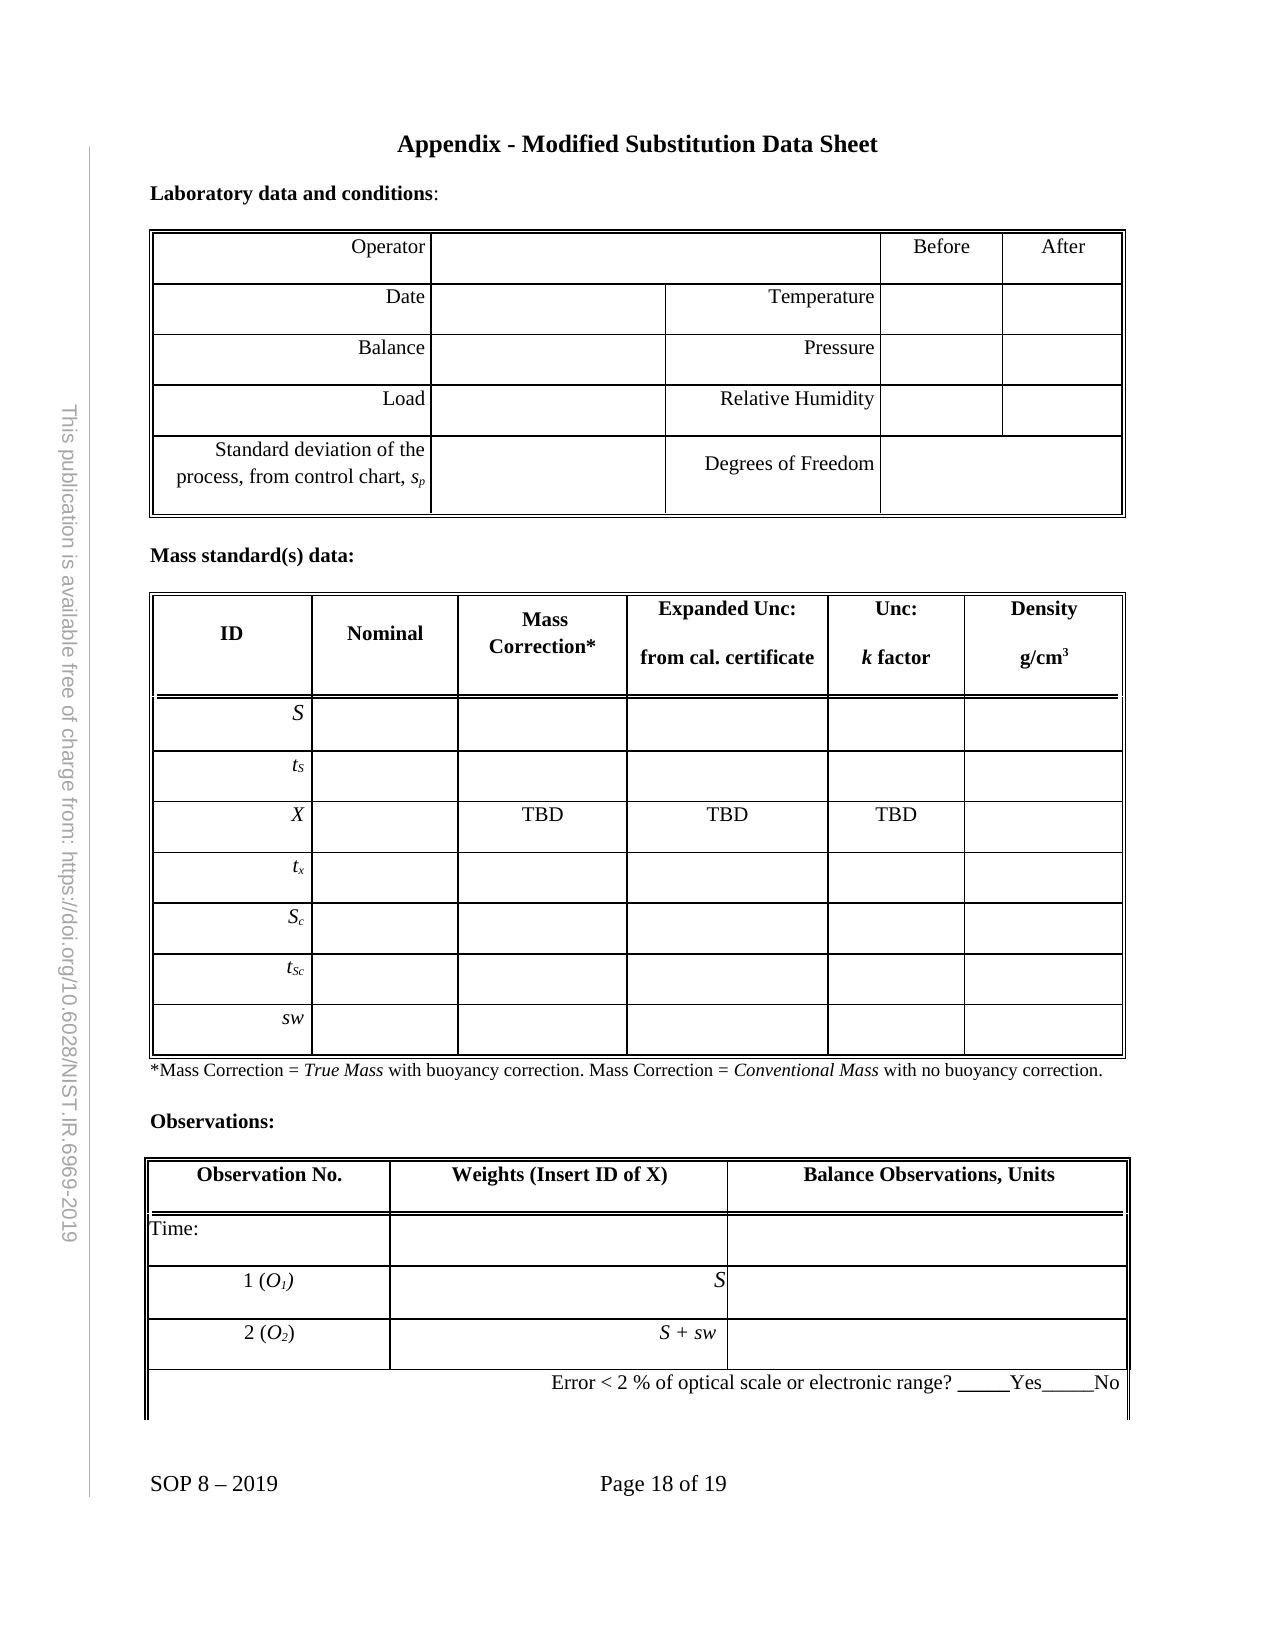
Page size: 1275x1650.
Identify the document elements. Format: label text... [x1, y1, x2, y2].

table_cell TBD [829, 802, 964, 851]
table_cell [313, 853, 457, 902]
table_header [432, 234, 666, 283]
table_cell [829, 752, 964, 801]
table_header Nominal [313, 596, 457, 694]
table_cell [628, 955, 827, 1004]
table_header Expanded Unc: from cal. certificate [628, 596, 827, 694]
text Observations: [150, 1109, 1125, 1133]
table_cell TBD [628, 802, 827, 851]
table_cell Temperature [666, 285, 880, 334]
table_header [666, 234, 880, 283]
table_cell [965, 853, 1122, 902]
table_header Observation No. [149, 1162, 389, 1211]
table_header Balance Observations, Units [728, 1162, 1126, 1211]
table_cell [829, 1005, 964, 1054]
table_cell [881, 285, 1002, 334]
table_cell 1 (O1) [149, 1267, 389, 1318]
table_cell [1003, 386, 1121, 435]
table_cell [965, 694, 1124, 750]
table_header After [1003, 234, 1121, 283]
table_header Weights (Insert ID of X) [391, 1162, 727, 1211]
table_cell [313, 699, 457, 750]
table_cell Sc [154, 904, 311, 953]
table_cell Balance [154, 335, 430, 384]
table_cell [1003, 335, 1121, 384]
table_cell [432, 386, 665, 435]
table_cell [829, 904, 964, 953]
table_cell [459, 955, 626, 1004]
table_cell Date [154, 285, 430, 334]
table_cell [628, 752, 827, 801]
table_cell [628, 699, 827, 750]
table_cell [313, 904, 457, 953]
table_cell [628, 853, 827, 902]
table_cell Time: [147, 1211, 389, 1265]
table_cell S + sw [391, 1320, 727, 1369]
table_header Operator [154, 234, 430, 283]
table_cell [829, 955, 964, 1004]
table_cell [728, 1320, 1126, 1369]
table_header Mass Correction* [459, 596, 626, 694]
table_cell [1003, 285, 1121, 334]
table_cell [965, 955, 1122, 1004]
table_cell tx [154, 853, 311, 902]
table_cell TBD [459, 802, 626, 851]
table_cell [965, 802, 1122, 851]
text Appendix - Modified Substitution Data Sheet [150, 129, 1125, 158]
table_cell [728, 1211, 1128, 1265]
table_cell [391, 1216, 727, 1265]
table_cell Error < 2 % of optical scale or electronic range? _____Yes_____No [149, 1370, 1127, 1419]
table_cell [628, 1005, 827, 1054]
table_cell sw [154, 1005, 311, 1054]
table_cell Load [154, 386, 430, 435]
table_cell [432, 437, 665, 513]
table_header Before [881, 234, 1002, 283]
table_cell Relative Humidity [666, 386, 880, 435]
table_cell [829, 699, 964, 750]
table_cell X [154, 802, 311, 851]
table_cell S [151, 694, 311, 750]
table_cell [965, 752, 1122, 801]
table_cell [313, 752, 457, 801]
table_header Density g/cm3 [965, 596, 1122, 694]
text *Mass Correction = True Mass with buoyancy correction. Mass Correction = Conventional Mass with no buoyancy correction. [150, 1059, 1125, 1081]
table_cell [432, 285, 665, 334]
table_cell [965, 904, 1122, 953]
table_cell [459, 699, 626, 750]
table_cell tS [154, 752, 311, 801]
table_header Unc: k factor [829, 596, 964, 694]
table_cell [965, 1005, 1122, 1054]
table_cell [728, 1267, 1126, 1318]
table_cell [313, 1005, 457, 1054]
table_cell Standard deviation of the process, from control chart, sp [154, 437, 430, 513]
table_cell [881, 386, 1002, 435]
table_cell [459, 904, 626, 953]
table_cell [459, 1005, 626, 1054]
table_cell [459, 752, 626, 801]
table_cell [829, 853, 964, 902]
text Mass standard(s) data: [150, 543, 1125, 567]
table_header ID [154, 596, 311, 694]
table_cell 2 (O2) [149, 1320, 389, 1369]
table_cell tSc [154, 955, 311, 1004]
table_cell [459, 853, 626, 902]
table_cell [628, 904, 827, 953]
table_cell [881, 437, 1121, 513]
table_cell [313, 955, 457, 1004]
table_cell [881, 335, 1002, 384]
table_cell [313, 802, 457, 851]
table_cell [432, 335, 665, 384]
table_cell Degrees of Freedom [666, 437, 880, 513]
table_cell S [391, 1267, 727, 1318]
table_cell Pressure [666, 335, 880, 384]
text Laboratory data and conditions: [150, 181, 1125, 205]
